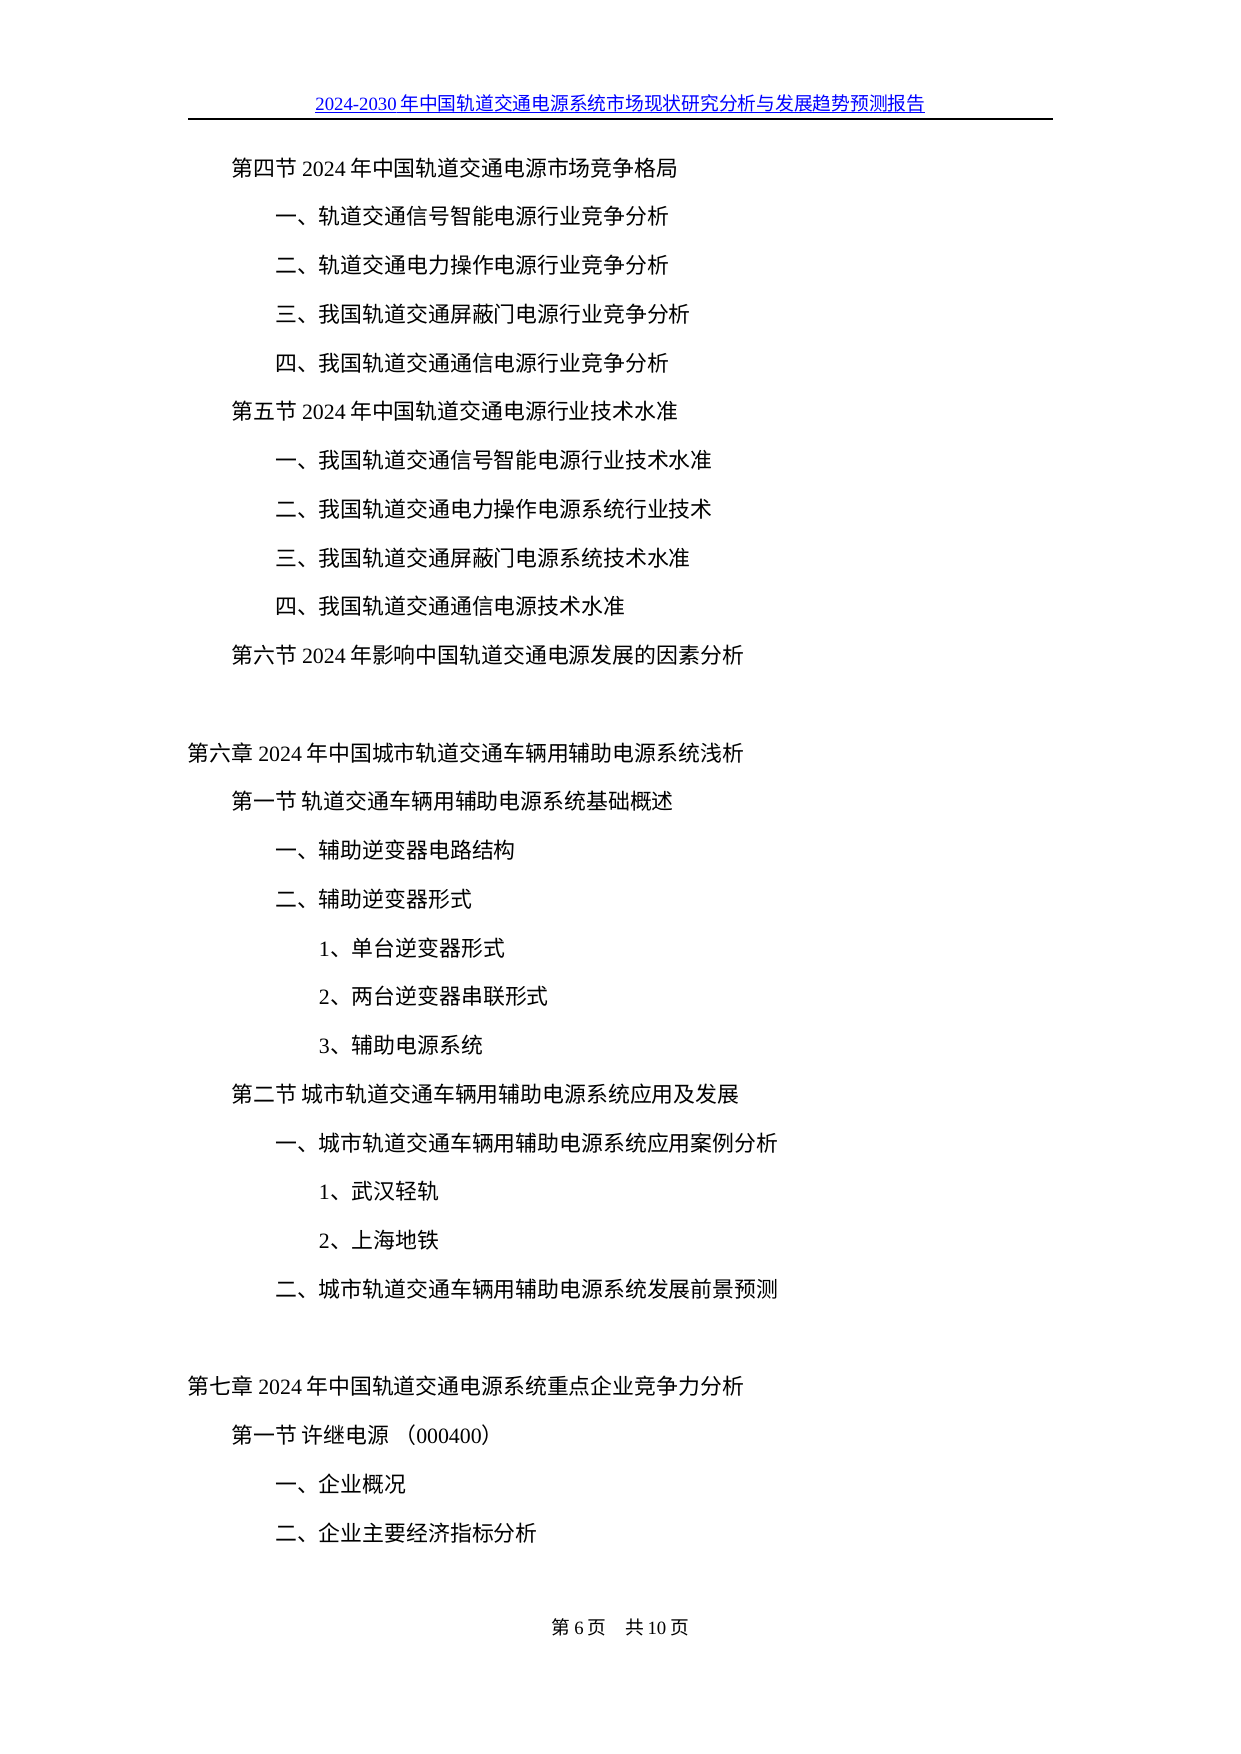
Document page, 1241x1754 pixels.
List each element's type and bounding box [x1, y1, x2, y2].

text [187, 150, 1053, 1548]
